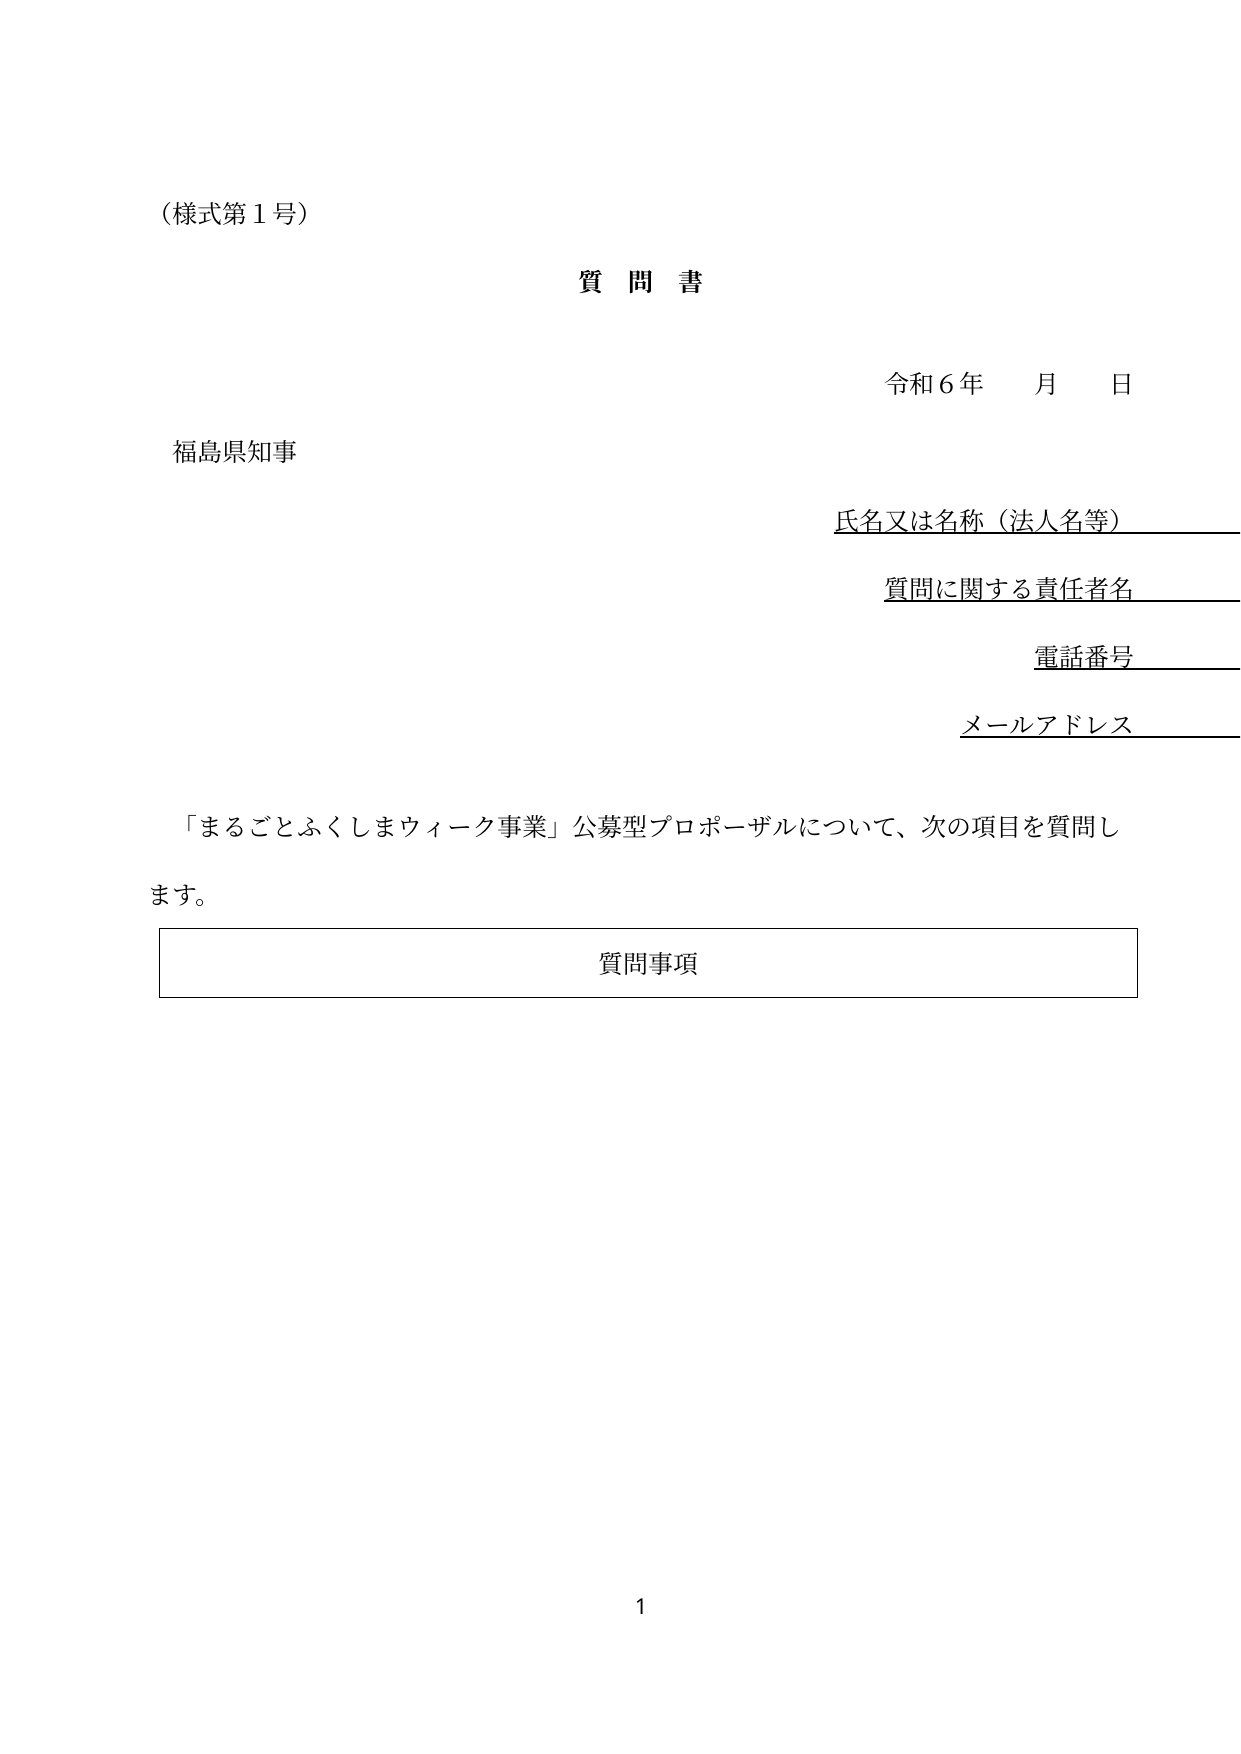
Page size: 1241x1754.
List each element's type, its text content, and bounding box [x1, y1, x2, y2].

text 質問に関する責任者名 [148, 553, 1134, 621]
text （様式第１号） [148, 179, 1134, 247]
text 質 問 書 [148, 247, 1134, 315]
text 氏名又は名称（法人名等） [148, 485, 1134, 553]
text メールアドレス [148, 689, 1134, 758]
text 福島県知事 [148, 417, 1134, 485]
text 電話番号 [148, 621, 1134, 689]
text 令和６年 月 日 [148, 349, 1134, 417]
table_header 質問事項 [160, 929, 1137, 997]
text 「まるごとふくしまウィーク事業」公募型プロポーザルについて、次の項目を質問します。 [148, 792, 1134, 928]
